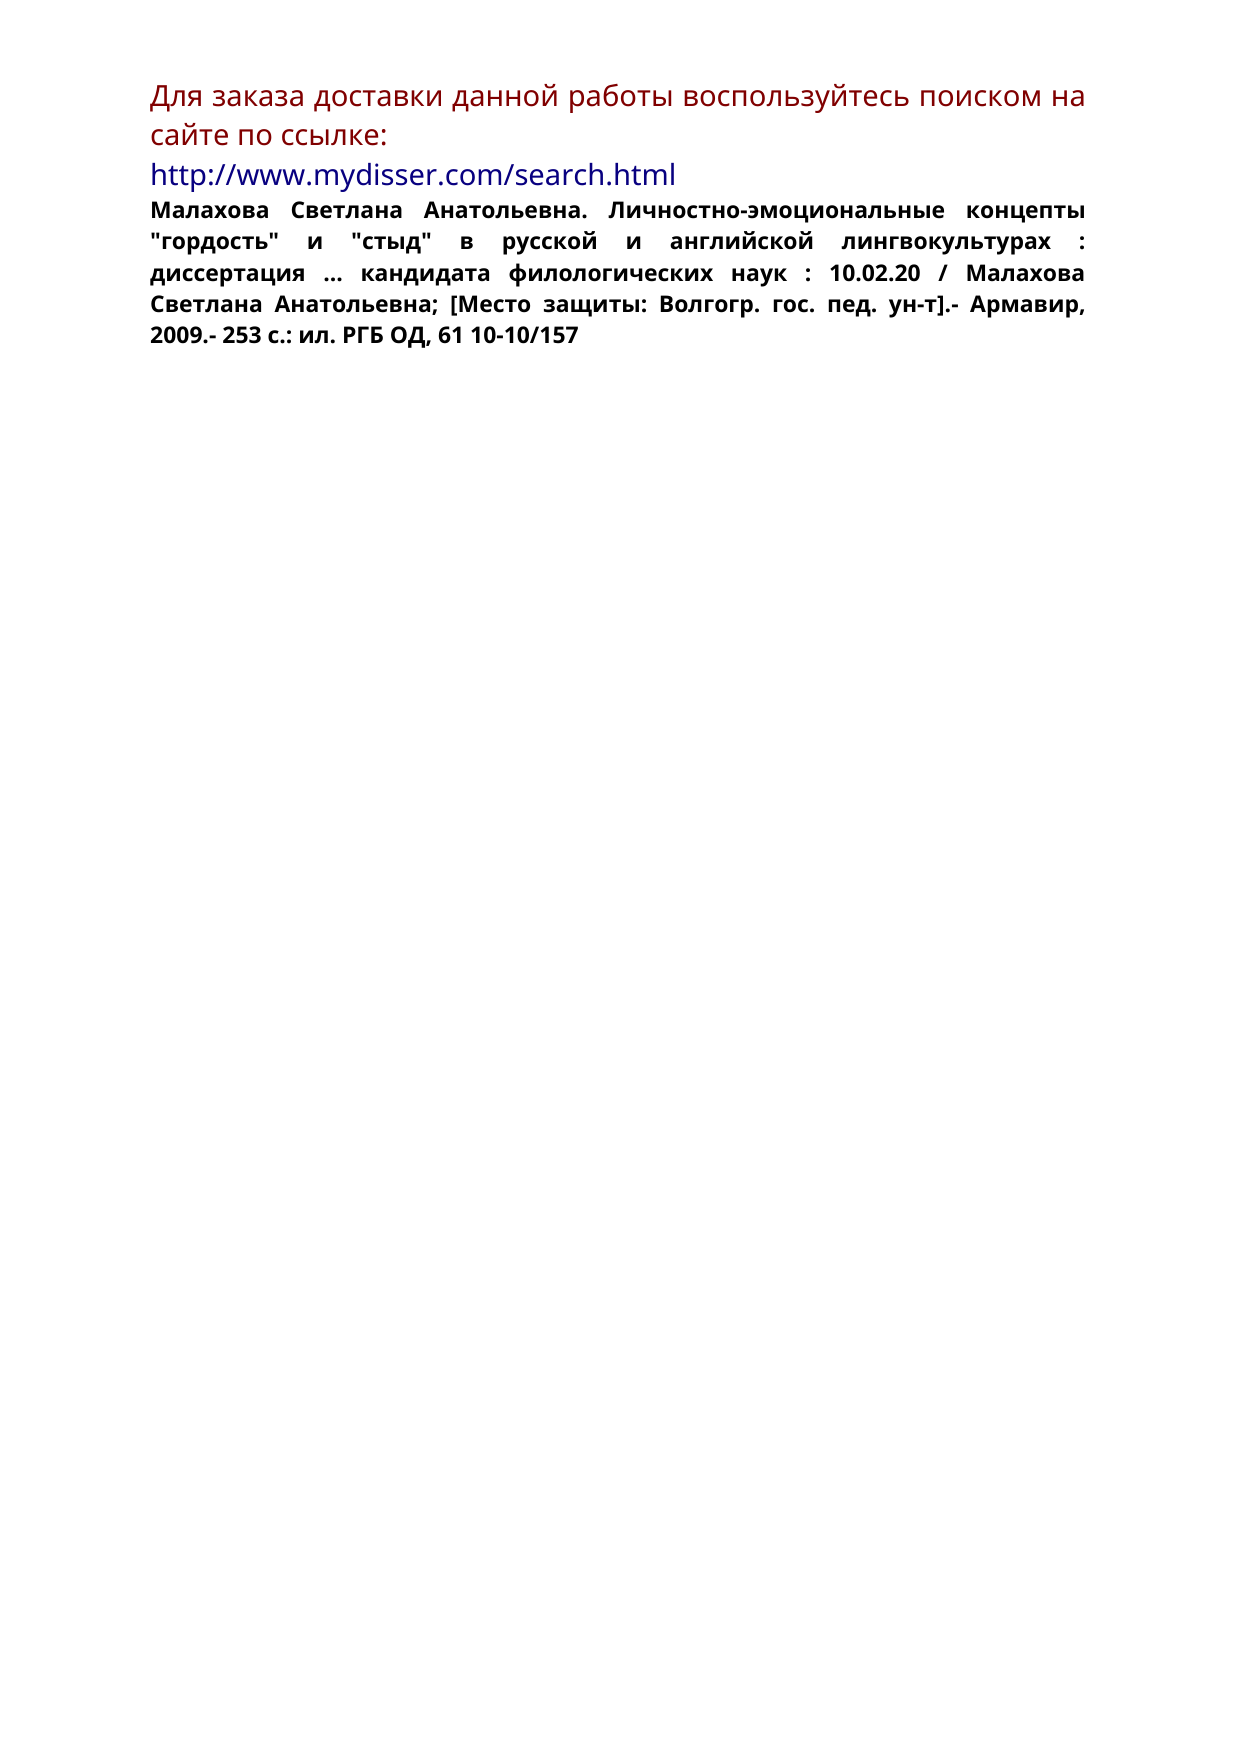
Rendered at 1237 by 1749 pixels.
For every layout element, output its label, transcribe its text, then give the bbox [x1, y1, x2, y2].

text Малахова Светлана Анатольевна. Личностно-эмоциональные концепты "гордость" и "стыд" в русской и английской лингвокультурах : диссертация ... кандидата филологических наук : 10.02.20 / Малахова Светлана Анатольевна; [Место защиты: Волгогр. гос. пед. ун-т].- Армавир, 2009.- 253 с.: ил. РГБ ОД, 61 10-10/157 [150, 194, 1086, 350]
